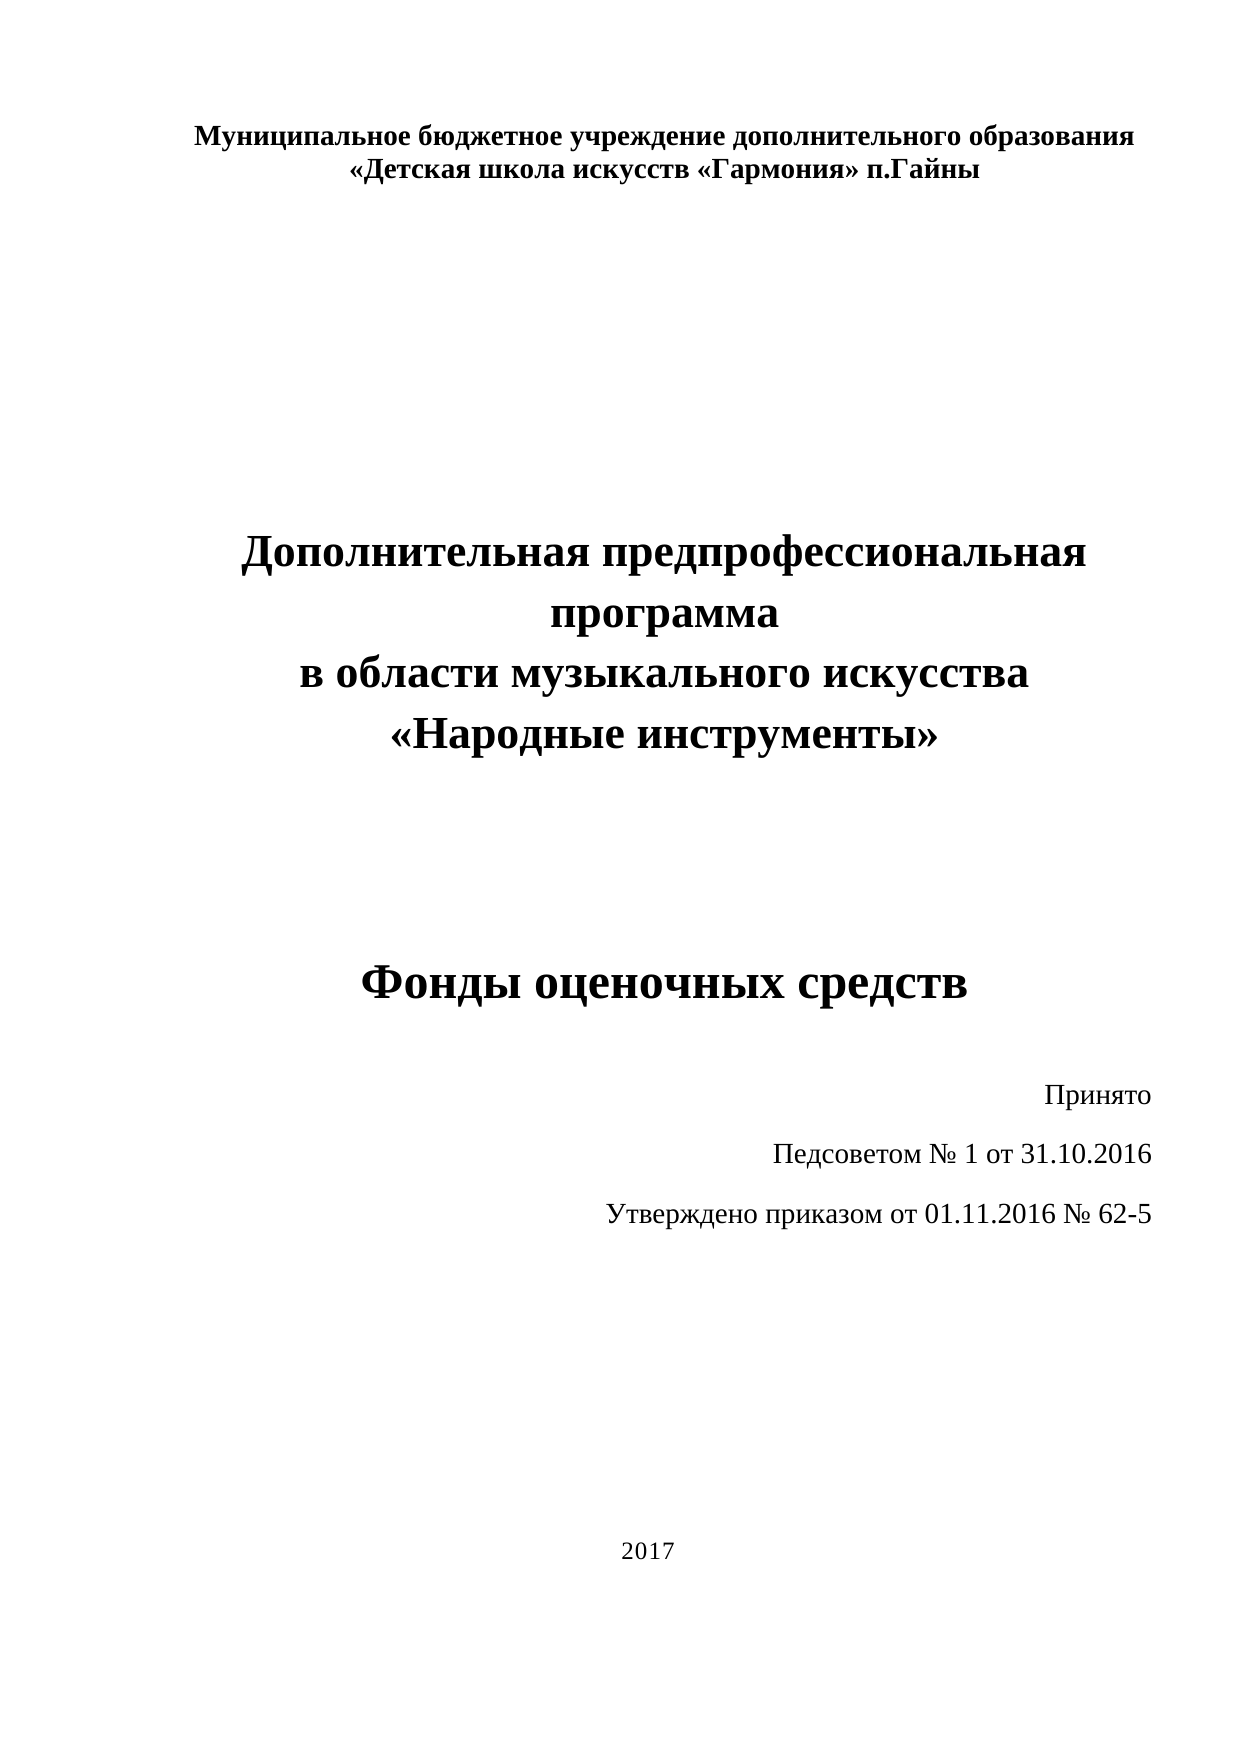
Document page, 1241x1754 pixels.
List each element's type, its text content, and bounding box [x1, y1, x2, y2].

text Педсоветом № 1 от 31.10.2016 [177, 1137, 1152, 1170]
text «Народные инструменты» [177, 705, 1152, 758]
text Дополнительная предпрофессиональная [177, 524, 1152, 576]
text Принято [177, 1077, 1152, 1111]
text Фонды оценочных средств [177, 952, 1152, 1009]
text программа [177, 584, 1152, 637]
text в области музыкального искусства [177, 645, 1152, 697]
text Утверждено приказом от 01.11.2016 № 62-5 [177, 1196, 1152, 1229]
text 2017 [177, 1536, 1118, 1566]
text Муниципальное бюджетное учреждение дополнительного образования «Детская школа искусств «Гармония» п.Гайны [177, 118, 1152, 185]
